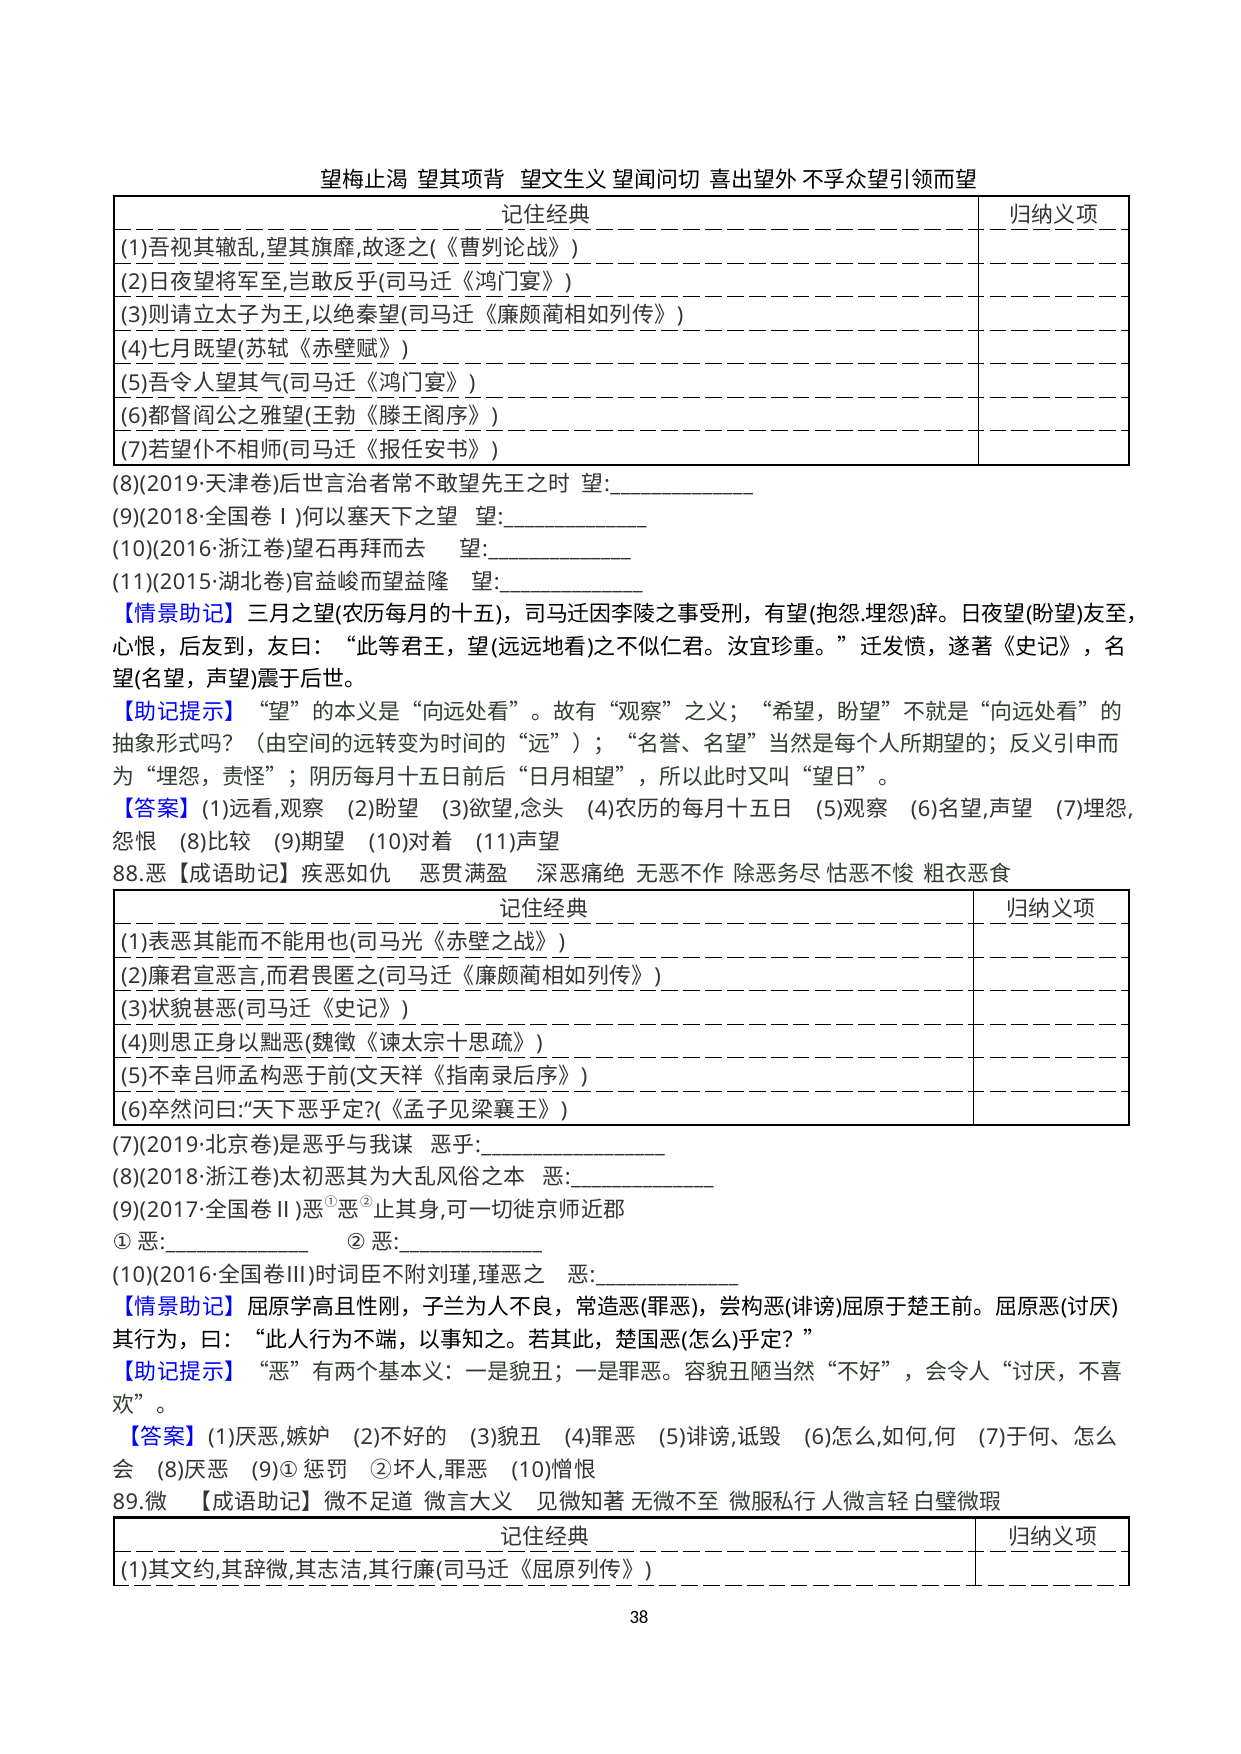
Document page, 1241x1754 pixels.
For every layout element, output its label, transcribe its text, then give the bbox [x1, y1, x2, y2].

table_cell [979, 363, 1128, 397]
table_cell [979, 430, 1128, 464]
text 【助记提示】“恶”有两个基本义：一是貌丑；一是罪恶。容貌丑陋当然“不好”，会令人“讨厌，不喜欢”。 【答案】(1)厌恶,嫉妒 (2)不好的 (3)貌丑 (4)罪恶 (5)诽谤,诋毁 (6)怎么,如何,何 (7)于何、怎么会 (8)厌恶 (9)①惩罚 ②坏人,罪恶 (10)憎恨 [112, 1354, 1128, 1484]
text (7)(2019·北京卷)是恶乎与我谋 恶乎:__________________ [112, 1126, 1128, 1159]
table_header 记住经典 [115, 1519, 975, 1551]
table_cell (5)吾令人望其气(司马迁《鸿门宴》) [115, 363, 978, 397]
text (8)(2019·天津卷)后世言治者常不敢望先王之时 望:______________ [112, 466, 1128, 498]
table_cell [974, 990, 1128, 1024]
table_cell (4)则思正身以黜恶(魏徵《谏太宗十思疏》) [115, 1024, 973, 1057]
table_cell (3)则请立太子为王,以绝秦望(司马迁《廉颇蔺相如列传》) [115, 296, 978, 330]
table_cell [976, 1551, 1128, 1584]
table_header 归纳义项 [976, 1519, 1128, 1551]
table_cell (1)吾视其辙乱,望其旗靡,故逐之(《曹刿论战》) [115, 229, 978, 263]
text 【情景助记】屈原学高且性刚，子兰为人不良，常造恶(罪恶)，尝构恶(诽谤)屈原于楚王前。屈原恶(讨厌)其行为，曰：“此人行为不端，以事知之。若其此，楚国恶(怎么)乎定？” [112, 1289, 1128, 1354]
text 【情景助记】三月之望(农历每月的十五)，司马迁因李陵之事受刑，有望(抱怨.埋怨)辞。日夜望(盼望)友至，心恨，后友到，友曰：“此等君王，望(远远地看)之不似仁君。汝宜珍重。”迁发愤，遂著《史记》，名望(名望，声望)震于后世。 [112, 596, 1128, 693]
text 望梅止渴 望其项背 望文生义 望闻问切 喜出望外 不孚众望引领而望 [156, 162, 1128, 194]
table_cell [974, 1024, 1128, 1057]
table_cell (2)廉君宣恶言,而君畏匿之(司马迁《廉颇蔺相如列传》) [115, 957, 973, 990]
text 88.恶【成语助记】疾恶如仇 恶贯满盈 深恶痛绝 无恶不作 除恶务尽 怙恶不悛 粗衣恶食 [112, 856, 1128, 888]
table_header 记住经典 [115, 197, 978, 229]
table_cell (3)状貌甚恶(司马迁《史记》) [115, 990, 973, 1024]
table_cell (7)若望仆不相师(司马迁《报任安书》) [115, 430, 978, 464]
table_cell (6)卒然问曰:“天下恶乎定?(《孟子见梁襄王》) [115, 1091, 973, 1124]
text (10)(2016·全国卷Ⅲ)时词臣不附刘瑾,瑾恶之 恶:______________ [112, 1256, 1128, 1289]
table_cell [979, 229, 1128, 263]
table_cell [974, 1057, 1128, 1091]
text 89.微 【成语助记】微不足道 微言大义 见微知著 无微不至 微服私行 人微言轻 白璧微瑕 [112, 1484, 1128, 1516]
table_cell (6)都督阎公之雅望(王勃《滕王阁序》) [115, 397, 978, 430]
table_cell [979, 397, 1128, 430]
table_header 归纳义项 [979, 197, 1128, 229]
text ①恶:______________ ②恶:______________ [112, 1224, 1128, 1256]
table_header 归纳义项 [974, 891, 1128, 923]
text 【助记提示】“望”的本义是“向远处看”。故有“观察”之义；“希望，盼望”不就是“向远处看”的抽象形式吗？（由空间的远转变为时间的“远”）；“名誉、名望”当然是每个人所期望的；反义引申而为“埋怨，责怪”；阴历每月十五日前后“日月相望”，所以此时又叫“望日”。 【答案】(1)远看,观察 (2)盼望 (3)欲望,念头 (4)农历的每月十五日 (5)观察 (6)名望,声望 (7)埋怨,怨恨 (8)比较 (9)期望 (10)对着 (11)声望 [112, 693, 1128, 856]
text (9)(2018·全国卷Ⅰ)何以塞天下之望 望:______________ [112, 498, 1128, 531]
table_cell [974, 923, 1128, 957]
text (11)(2015·湖北卷)官益峻而望益隆 望:______________ [112, 563, 1128, 596]
table_cell (5)不幸吕师孟构恶于前(文天祥《指南录后序》) [115, 1057, 973, 1091]
table_cell [979, 330, 1128, 363]
table_cell (1)其文约,其辞微,其志洁,其行廉(司马迁《屈原列传》) [115, 1551, 975, 1584]
text (10)(2016·浙江卷)望石再拜而去 望:______________ [112, 531, 1128, 563]
table_cell [979, 296, 1128, 330]
table_cell [974, 957, 1128, 990]
table_cell [979, 263, 1128, 296]
table_cell (4)七月既望(苏轼《赤壁赋》) [115, 330, 978, 363]
table_cell (2)日夜望将军至,岂敢反乎(司马迁《鸿门宴》) [115, 263, 978, 296]
text (9)(2017·全国卷Ⅱ)恶①恶②止其身,可一切徙京师近郡 [112, 1191, 1128, 1224]
table_cell [974, 1091, 1128, 1124]
table_cell (1)表恶其能而不能用也(司马光《赤壁之战》) [115, 923, 973, 957]
table_header 记住经典 [115, 891, 973, 923]
text (8)(2018·浙江卷)太初恶其为大乱风俗之本 恶:______________ [112, 1159, 1128, 1191]
